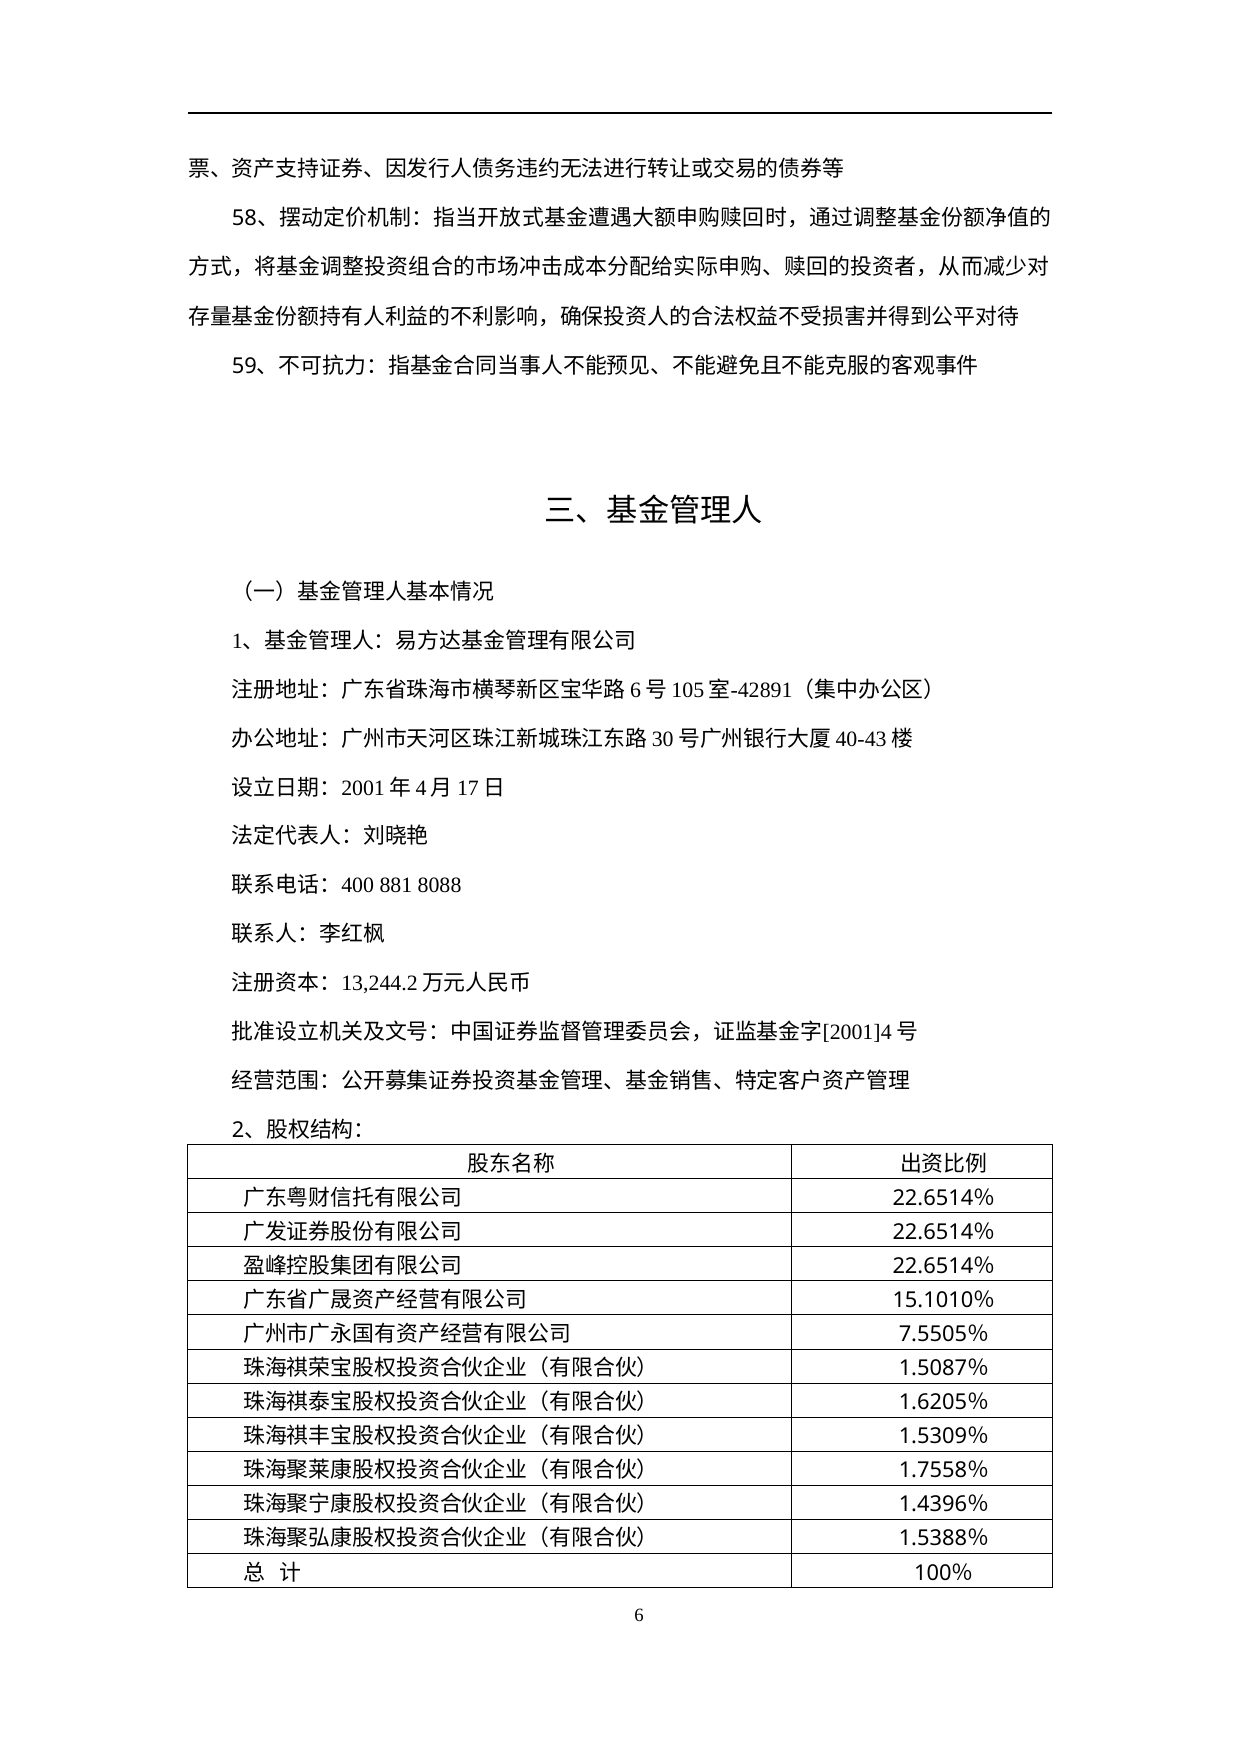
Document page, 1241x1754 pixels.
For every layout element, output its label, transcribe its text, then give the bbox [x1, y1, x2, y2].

table_cell 1.4396％ [792, 1486, 1052, 1519]
text 法定代表人：刘晓艳 [188, 818, 1052, 851]
table_cell 广州市广永国有资产经营有限公司 [188, 1315, 791, 1348]
table_cell 珠海祺泰宝股权投资合伙企业（有限合伙） [188, 1384, 791, 1417]
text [188, 150, 1052, 183]
table_cell 22.6514％ [792, 1179, 1052, 1212]
text 58、摆动定价机制：指当开放式基金遭遇大额申购赎回时，通过调整基金份额净值的方式，将基金调整投资组合的市场冲击成本分配给实际申购、赎回的投资者，从而减少对存量基金份额持有人利益的不利影响，确保投资人的合法权益不受损害并得到公平对待 [188, 199, 1052, 331]
table_cell 珠海祺丰宝股权投资合伙企业（有限合伙） [188, 1418, 791, 1451]
text 注册资本：13,244.2万元人民币 [188, 964, 1052, 997]
text 59、不可抗力：指基金合同当事人不能预见、不能避免且不能克服的客观事件 [188, 347, 1052, 380]
text 三、基金管理人 [188, 474, 1052, 541]
text 设立日期： [188, 769, 1052, 802]
text 联系电话：400 881 8088 [188, 867, 1052, 900]
table_cell 珠海聚宁康股权投资合伙企业（有限合伙） [188, 1486, 791, 1519]
text （一）基金管理人基本情况 [188, 574, 1052, 607]
table_cell 广东粤财信托有限公司 [188, 1179, 791, 1212]
text 批准设立机关及文号：中国证券监督管理委员会，证监基金字[2001]4号 [188, 1013, 1052, 1046]
table_cell 珠海祺荣宝股权投资合伙企业（有限合伙） [188, 1350, 791, 1382]
table_header 出资比例 [792, 1145, 1052, 1178]
table_cell 22.6514％ [792, 1247, 1052, 1280]
table_cell 珠海聚弘康股权投资合伙企业（有限合伙） [188, 1520, 791, 1553]
text 办公地址：广州市天河区珠江新城珠江东路30号广州银行大厦40-43楼 [188, 720, 1052, 753]
table_cell 珠海聚莱康股权投资合伙企业（有限合伙） [188, 1452, 791, 1485]
table_cell 1.5087％ [792, 1350, 1052, 1382]
table_cell 7.5505％ [792, 1315, 1052, 1348]
text 经营范围：公开募集证券投资基金管理、基金销售、特定客户资产管理 [188, 1062, 1052, 1095]
table_cell 1.6205％ [792, 1384, 1052, 1417]
table_cell 15.1010％ [792, 1281, 1052, 1314]
text 联系人：李红枫 [188, 916, 1052, 949]
table_cell 1.5309％ [792, 1418, 1052, 1451]
table_cell 盈峰控股集团有限公司 [188, 1247, 791, 1280]
table_cell 广东省广晟资产经营有限公司 [188, 1281, 791, 1314]
table_cell 22.6514％ [792, 1213, 1052, 1246]
table_cell 1.7558％ [792, 1452, 1052, 1485]
table_header 股东名称 [188, 1145, 791, 1178]
text 注册地址：广东省珠海市横琴新区宝华路6号105室-42891（集中办公区） [188, 671, 1052, 704]
table_cell 100％ [792, 1554, 1052, 1587]
table_cell 广发证券股份有限公司 [188, 1213, 791, 1246]
table_cell 1.5388％ [792, 1520, 1052, 1553]
text 1、基金管理人：易方达基金管理有限公司 [188, 622, 1052, 656]
table_cell 总 计 [188, 1554, 791, 1587]
text 2、股权结构： [188, 1111, 1052, 1144]
